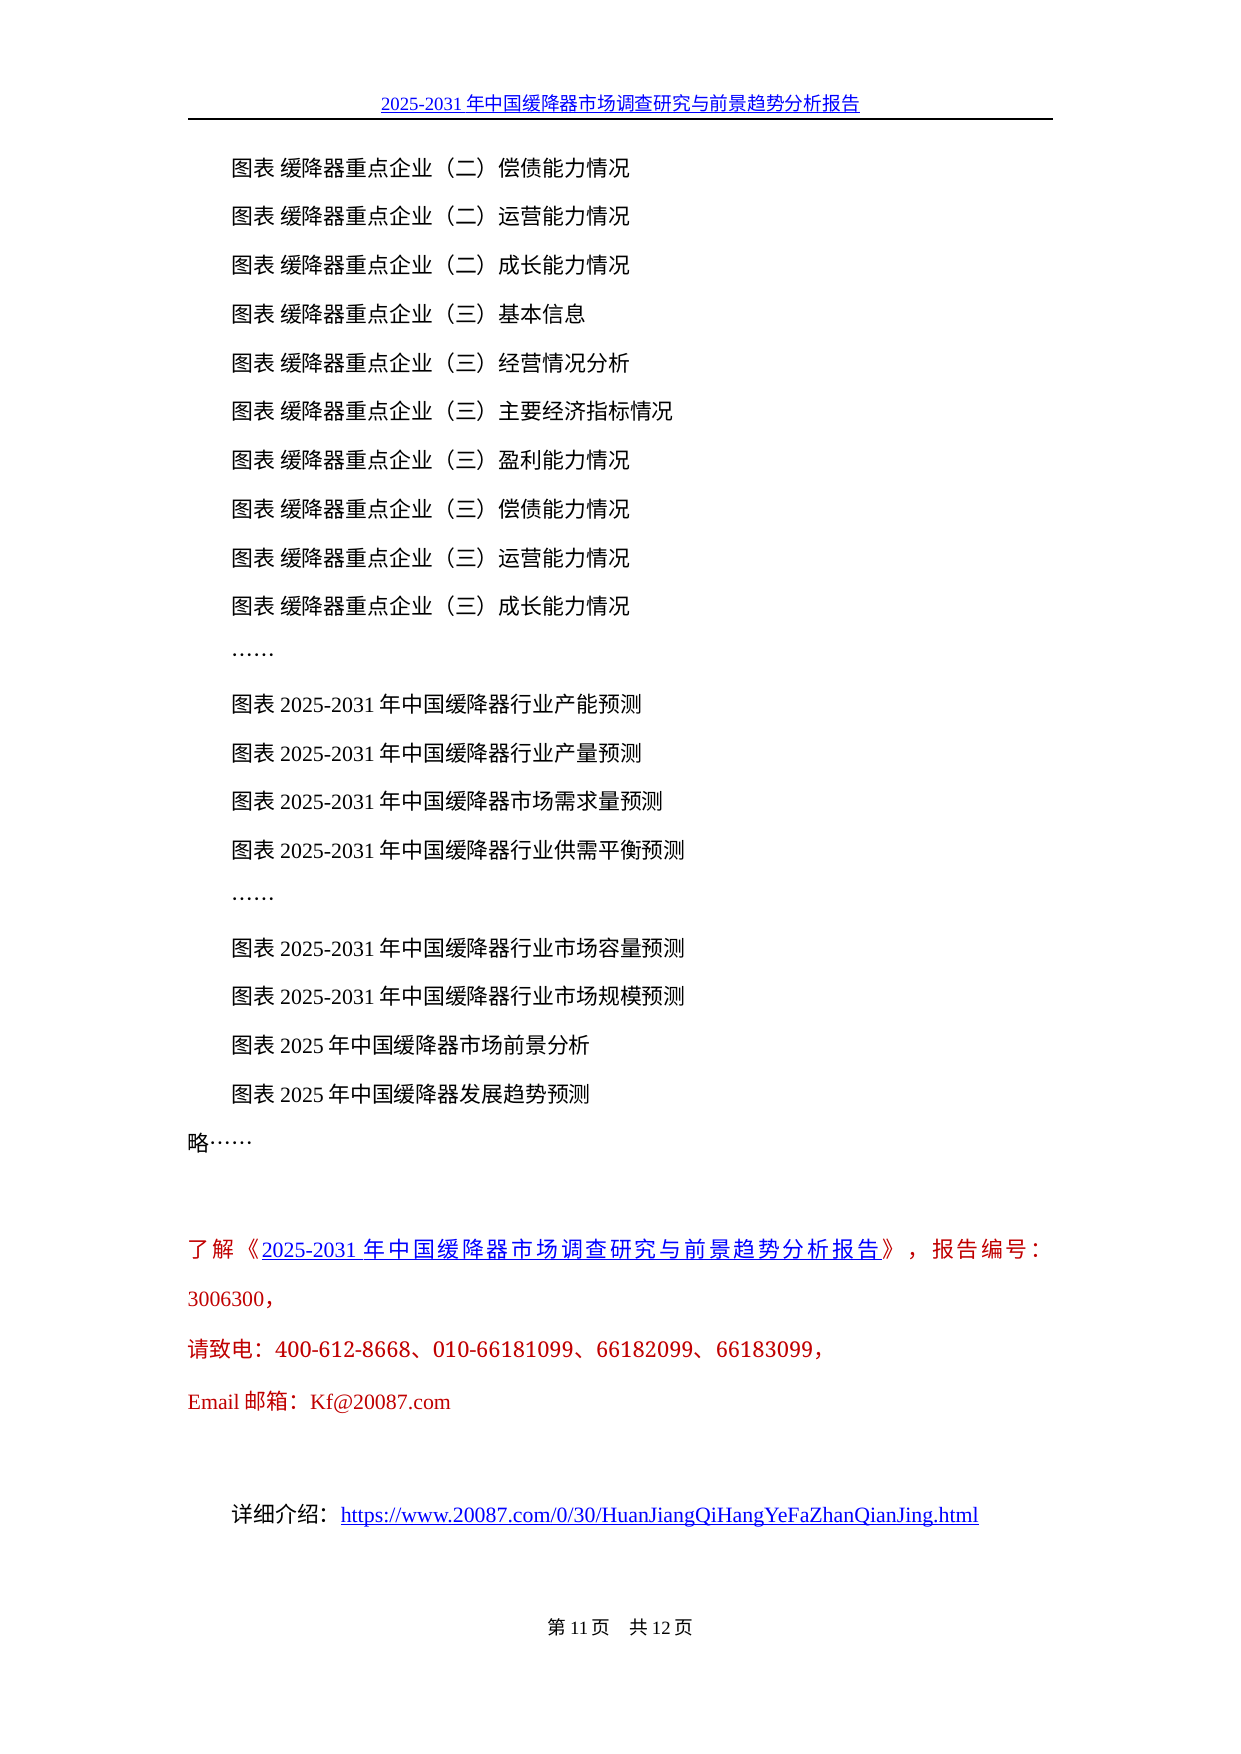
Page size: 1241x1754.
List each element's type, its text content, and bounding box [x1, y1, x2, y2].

text Email邮箱：Kf@20087.com [187, 1383, 1053, 1416]
text 请致电：400-612-8668、010-66181099、66182099、66183099， [187, 1332, 1053, 1364]
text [187, 150, 1053, 1158]
text 了解《2025-2031年中国缓降器市场调查研究与前景趋势分析报告》，报告编号：3006300， [187, 1232, 1053, 1313]
text 详细介绍：https://www.20087.com/0/30/HuanJiangQiHangYeFaZhanQianJing.html [187, 1496, 1053, 1529]
